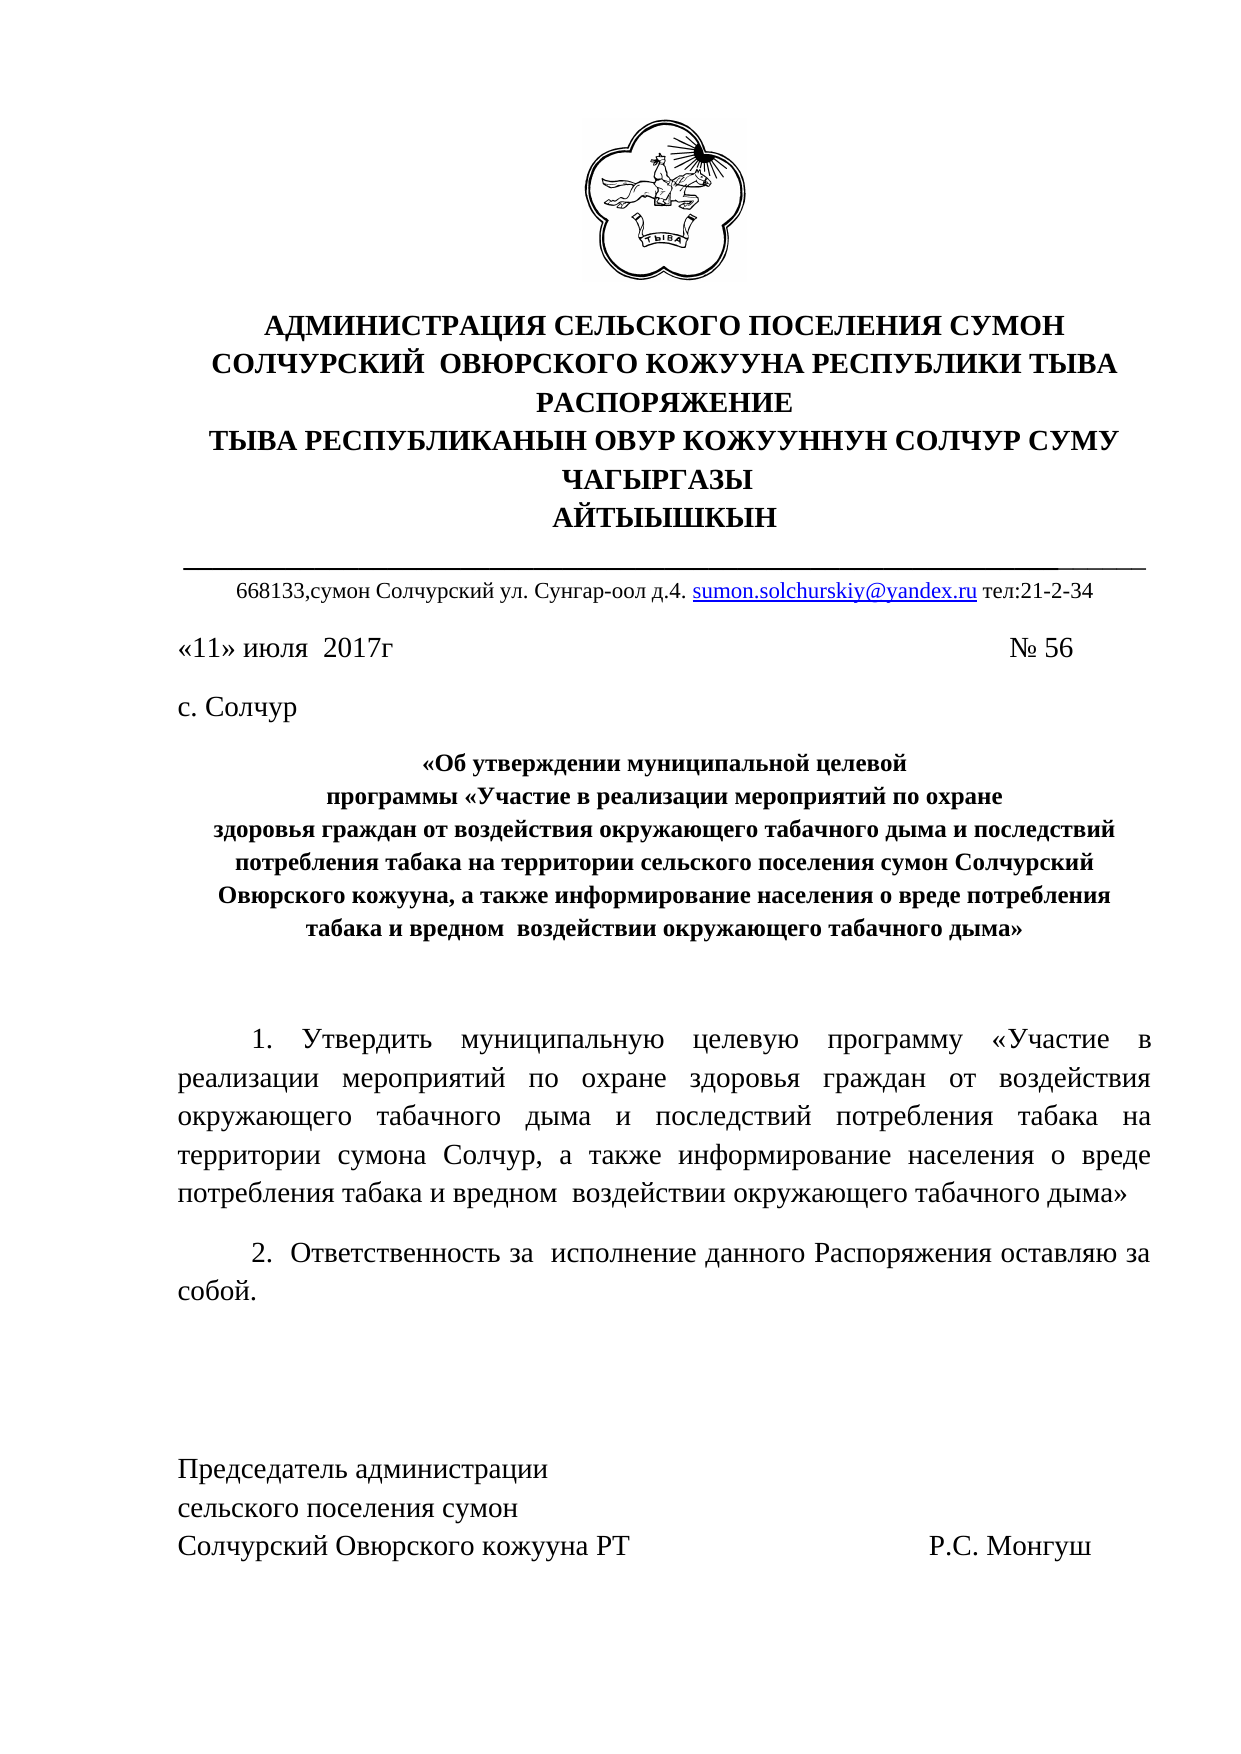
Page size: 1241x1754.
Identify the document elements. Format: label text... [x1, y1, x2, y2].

text «Об утверждении муниципальной целевой программы «Участие в реализации мероприятий по охране здоровья граждан от воздействия окружающего табачного дыма и последствий потребления табака на территории сельского поселения сумон Солчурский Овюрского кожууна, а также информирование населения о вреде потребления табака и вредном воздействии окружающего табачного дыма» [177, 748, 1152, 942]
text АДМИНИСТРАЦИЯ СЕЛЬСКОГО ПОСЕЛЕНИЯ СУМОН СОЛЧУРСКИЙ ОВЮРСКОГО КОЖУУНА РЕСПУБЛИКИ ТЫВА РАСПОРЯЖЕНИЕ ТЫВА РЕСПУБЛИКАНЫН ОВУР КОЖУУННУН СОЛЧУР СУМУ ЧАГЫРГАЗЫ АЙТЫЫШКЫН __________________________________________________________________ 668133,сумон Солчурский ул. Сунгар-оол д.4. sumon.solchurskiy@yandex.ru тел:21-2-34 [177, 308, 1152, 605]
text 1. Утвердить муниципальную целевую программу «Участие в реализации мероприятий по охране здоровья граждан от воздействия окружающего табачного дыма и последствий потребления табака на территории сумона Солчур, а также информирование населения о вреде потребления табака и вредном воздействии окружающего табачного дыма» [177, 1021, 1152, 1209]
text с. Солчур [177, 689, 1152, 723]
text «11» июля 2017г № 56 [177, 630, 1152, 663]
text Председатель администрации сельского поселения сумон Солчурский Овюрского кожууна РТ Р.С. Монгуш [177, 1451, 1152, 1562]
text 2. Ответственность за исполнение данного Распоряжения оставляю за собой. [177, 1235, 1152, 1307]
